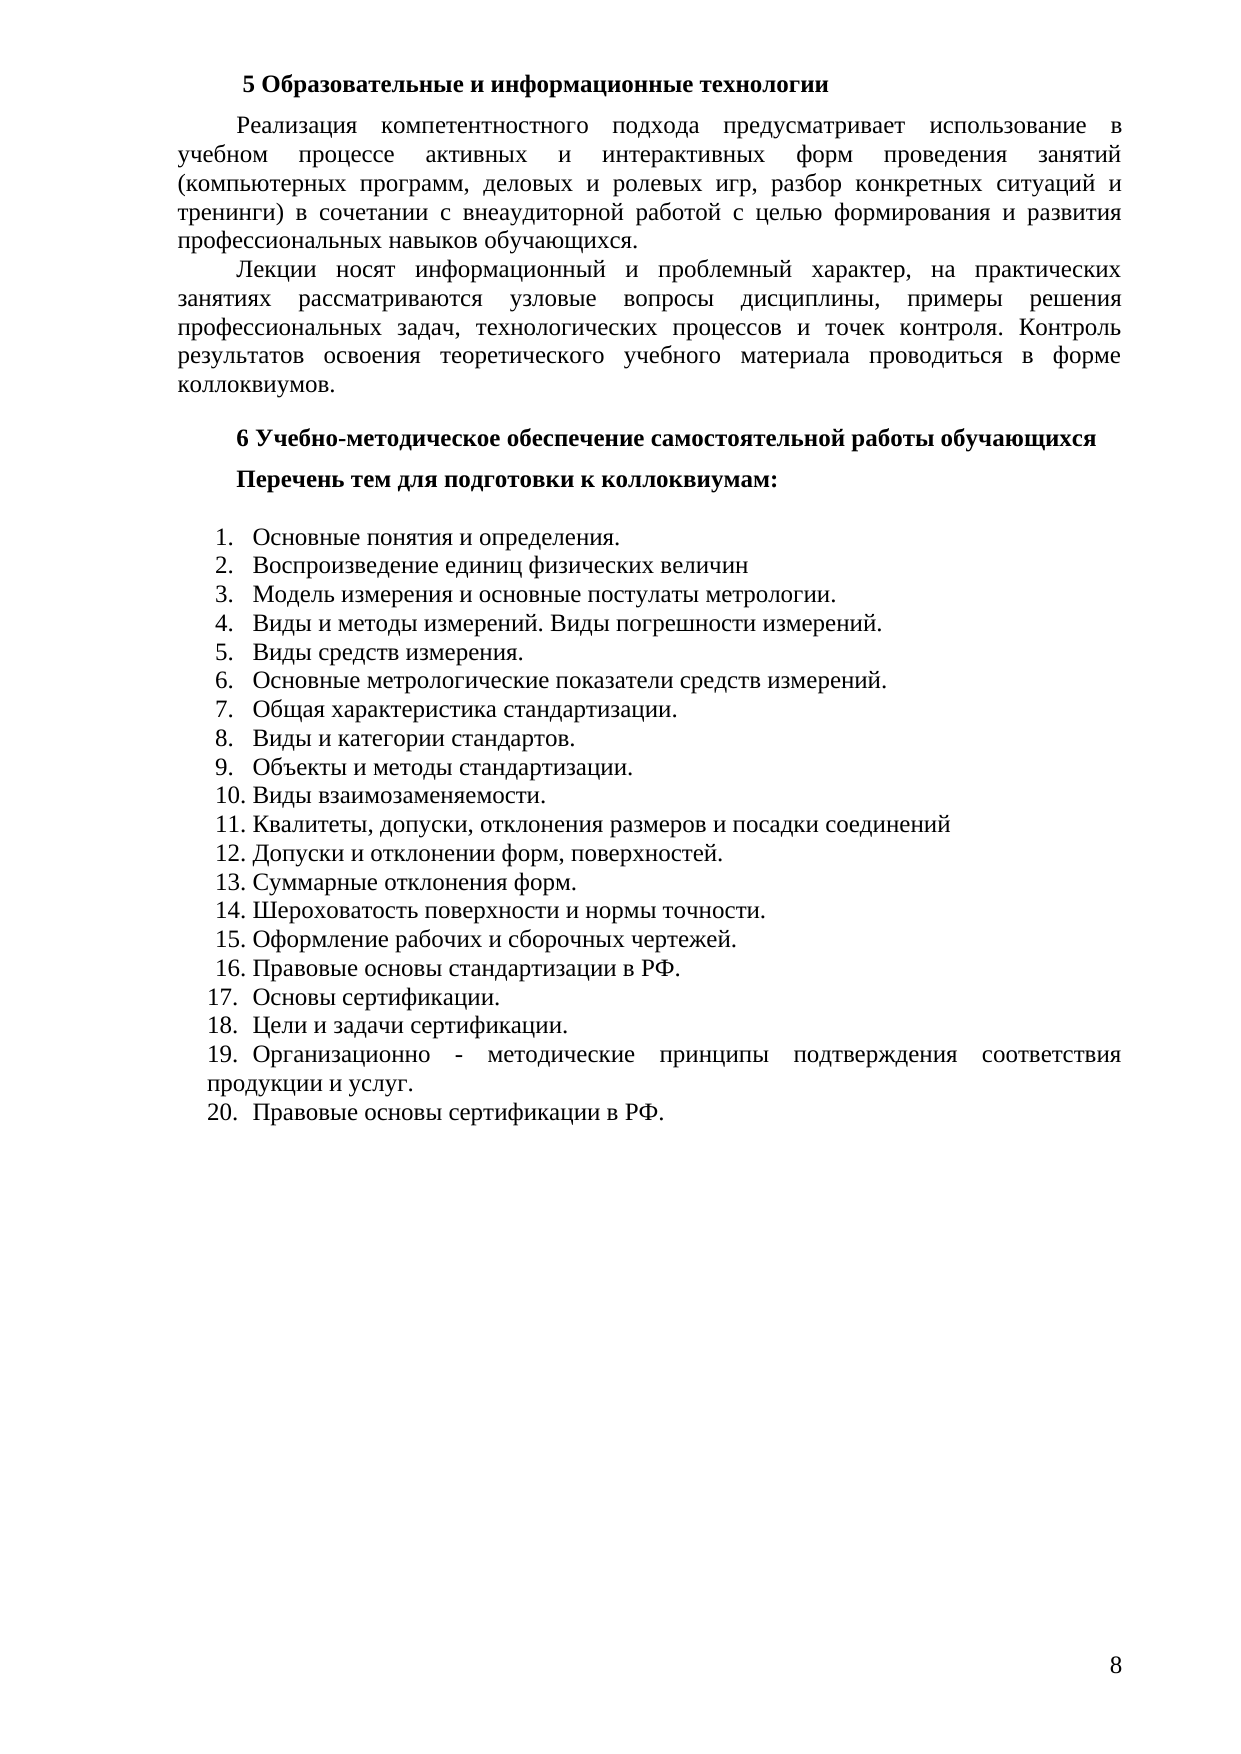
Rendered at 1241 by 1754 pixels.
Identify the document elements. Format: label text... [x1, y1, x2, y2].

subtitle 5 Образовательные и информационные технологии [236, 69, 1122, 98]
list Виды взаимозаменяемости. [215, 781, 1122, 809]
text Лекции носят информационный и проблемный характер, на практических занятиях рассматриваются узловые вопросы дисциплины, примеры решения профессиональных задач, технологических процессов и точек контроля. Контроль результатов освоения теоретического учебного материала проводиться в форме коллоквиумов. [177, 254, 1122, 398]
list Квалитеты, допуски, отклонения размеров и посадки соединений [215, 809, 1122, 838]
list Допуски и отклонении форм, поверхностей. [215, 838, 1122, 867]
list Виды средств измерения. [215, 637, 1122, 666]
list Основные метрологические показатели средств измерений. [215, 666, 1122, 694]
list Общая характеристика стандартизации. [215, 694, 1122, 723]
list Шероховатость поверхности и нормы точности. [215, 896, 1122, 924]
list Основы сертификации. [207, 982, 1122, 1011]
subtitle 6 Учебно-методическое обеспечение самостоятельной работы обучающихся [236, 423, 1122, 452]
list Оформление рабочих и сборочных чертежей. [215, 924, 1122, 953]
text Реализация компетентностного подхода предусматривает использование в учебном процессе активных и интерактивных форм проведения занятий (компьютерных программ, деловых и ролевых игр, разбор конкретных ситуаций и тренинги) в сочетании с внеаудиторной работой с целью формирования и развития профессиональных навыков обучающихся. [177, 111, 1122, 254]
list Виды и методы измерений. Виды погрешности измерений. [215, 608, 1122, 637]
list Правовые основы сертификации в РФ. [207, 1097, 1122, 1126]
list Основные понятия и определения. [215, 522, 1122, 551]
list Организационно - методические принципы подтверждения соответствия продукции и услуг. [207, 1039, 1122, 1097]
list Воспроизведение единиц физических величин [215, 551, 1122, 579]
list Суммарные отклонения форм. [215, 867, 1122, 896]
list Объекты и методы стандартизации. [215, 752, 1122, 781]
text Перечень тем для подготовки к коллоквиумам: [177, 464, 1122, 493]
list Модель измерения и основные постулаты метрологии. [215, 579, 1122, 608]
list Виды и категории стандартов. [215, 723, 1122, 752]
list Цели и задачи сертификации. [207, 1011, 1122, 1039]
list Правовые основы стандартизации в РФ. [215, 953, 1122, 982]
